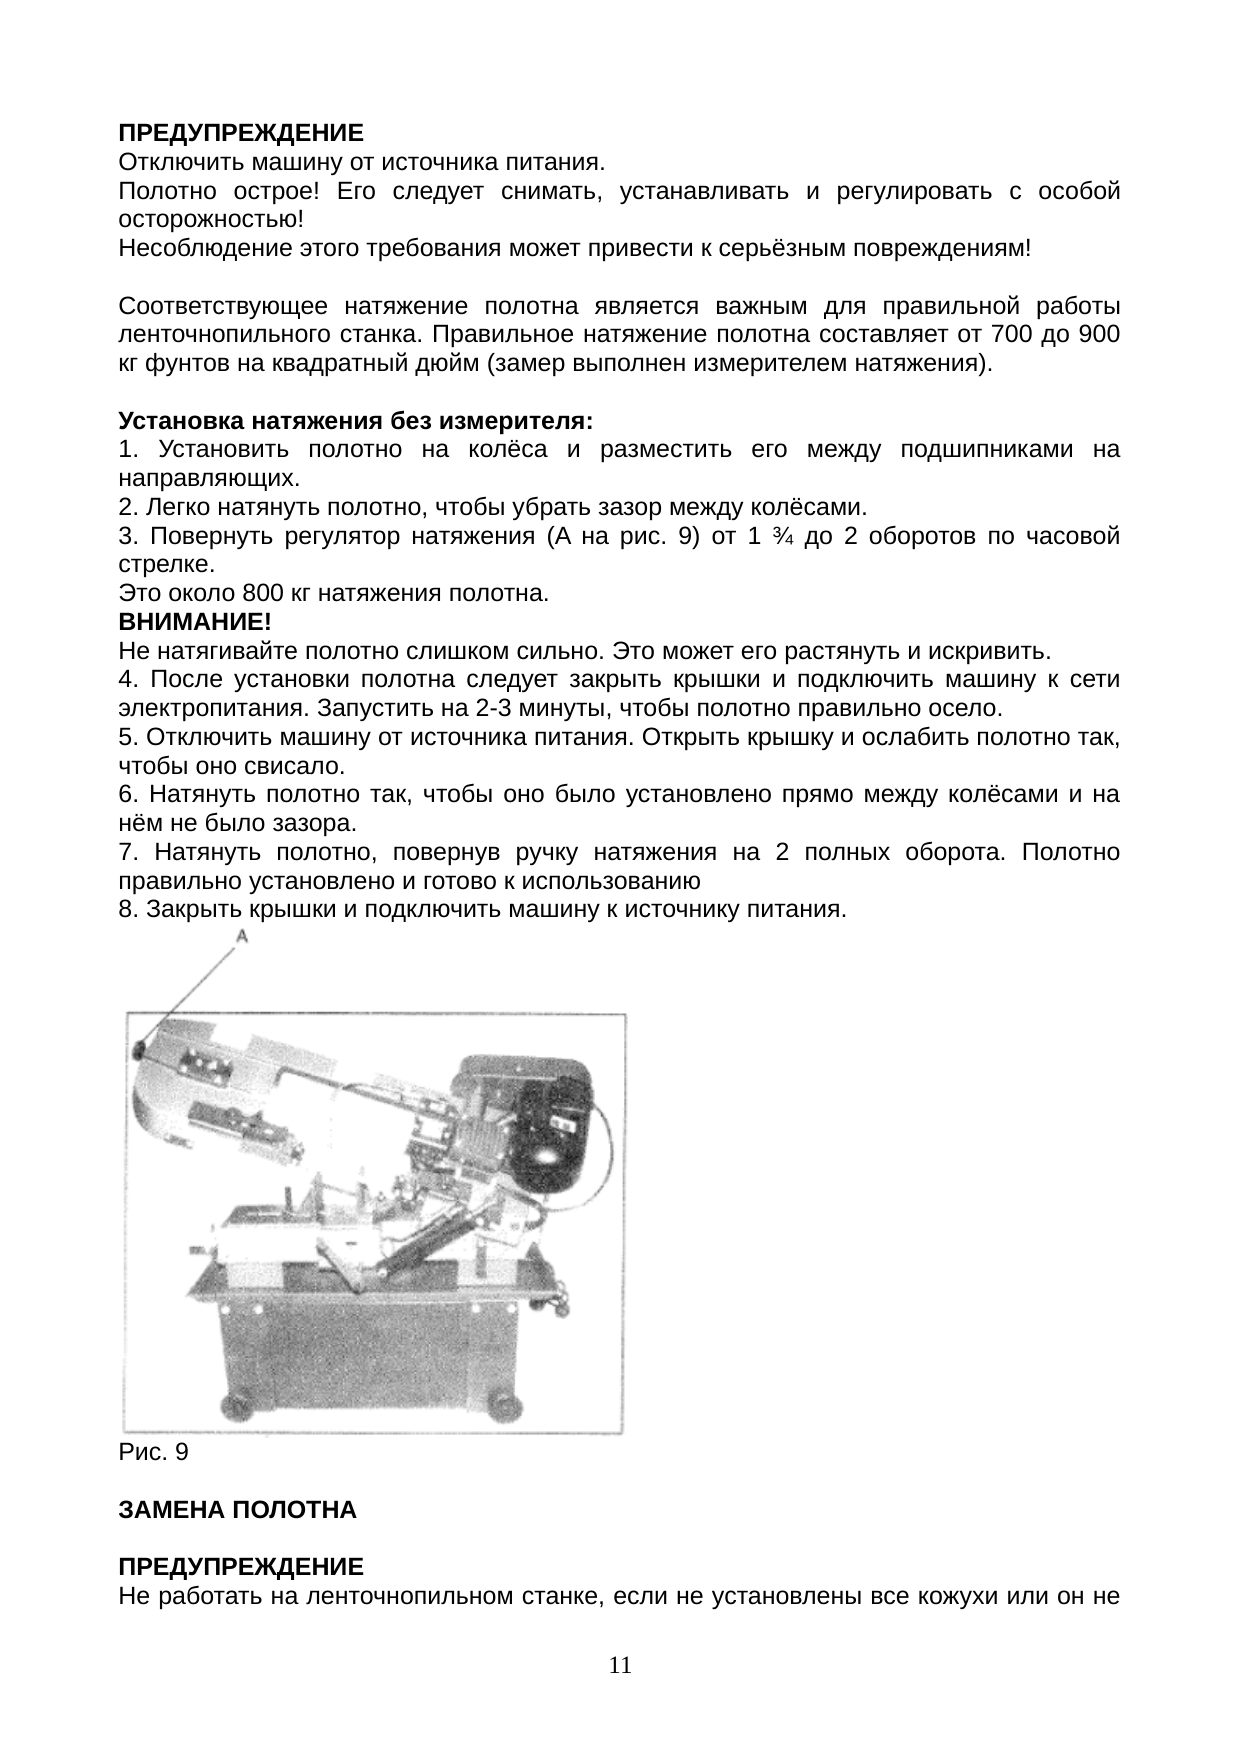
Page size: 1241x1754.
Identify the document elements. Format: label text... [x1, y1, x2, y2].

text Не натягивайте полотно слишком сильно. Это может его растянуть и искривить. [118, 636, 1122, 664]
text 6. Натянуть полотно так, чтобы оно было установлено прямо между колёсами и на нём не было зазора. [118, 779, 1122, 837]
text ВНИМАНИЕ! [118, 607, 1122, 636]
text Это около 800 кг натяжения полотна. [118, 578, 1122, 607]
text ЗАМЕНА ПОЛОТНА [118, 1495, 1122, 1523]
text Полотно острое! Его следует снимать, устанавливать и регулировать с особой осторожностью! [118, 176, 1122, 233]
text ПРЕДУПРЕЖДЕНИЕ [118, 1552, 1122, 1581]
text Отключить машину от источника питания. [118, 147, 1122, 176]
picture [118, 923, 634, 1438]
text 7. Натянуть полотно, повернув ручку натяжения на 2 полных оборота. Полотно правильно установлено и готово к использованию [118, 837, 1122, 894]
text Соответствующее натяжение полотна является важным для правильной работы ленточнопильного станка. Правильное натяжение полотна составляет от 700 до 900 кг фунтов на квадратный дюйм (замер выполнен измерителем натяжения). [118, 291, 1122, 377]
text 2. Легко натянуть полотно, чтобы убрать зазор между колёсами. [118, 492, 1122, 521]
text 1. Установить полотно на колёса и разместить его между подшипниками на направляющих. [118, 434, 1122, 492]
text 4. После установки полотна следует закрыть крышки и подключить машину к сети электропитания. Запустить на 2-3 минуты, чтобы полотно правильно осело. [118, 664, 1122, 722]
text 8. Закрыть крышки и подключить машину к источнику питания. [118, 894, 1122, 923]
text ПРЕДУПРЕЖДЕНИЕ [118, 118, 1122, 147]
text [118, 1581, 1122, 1610]
text Установка натяжения без измерителя: [118, 406, 1122, 434]
text 3. Повернуть регулятор натяжения (A на рис. 9) от 1 ¾ до 2 оборотов по часовой стрелке. [118, 521, 1122, 578]
text Несоблюдение этого требования может привести к серьёзным повреждениям! [118, 233, 1122, 262]
text 5. Отключить машину от источника питания. Открыть крышку и ослабить полотно так, чтобы оно свисало. [118, 722, 1122, 779]
